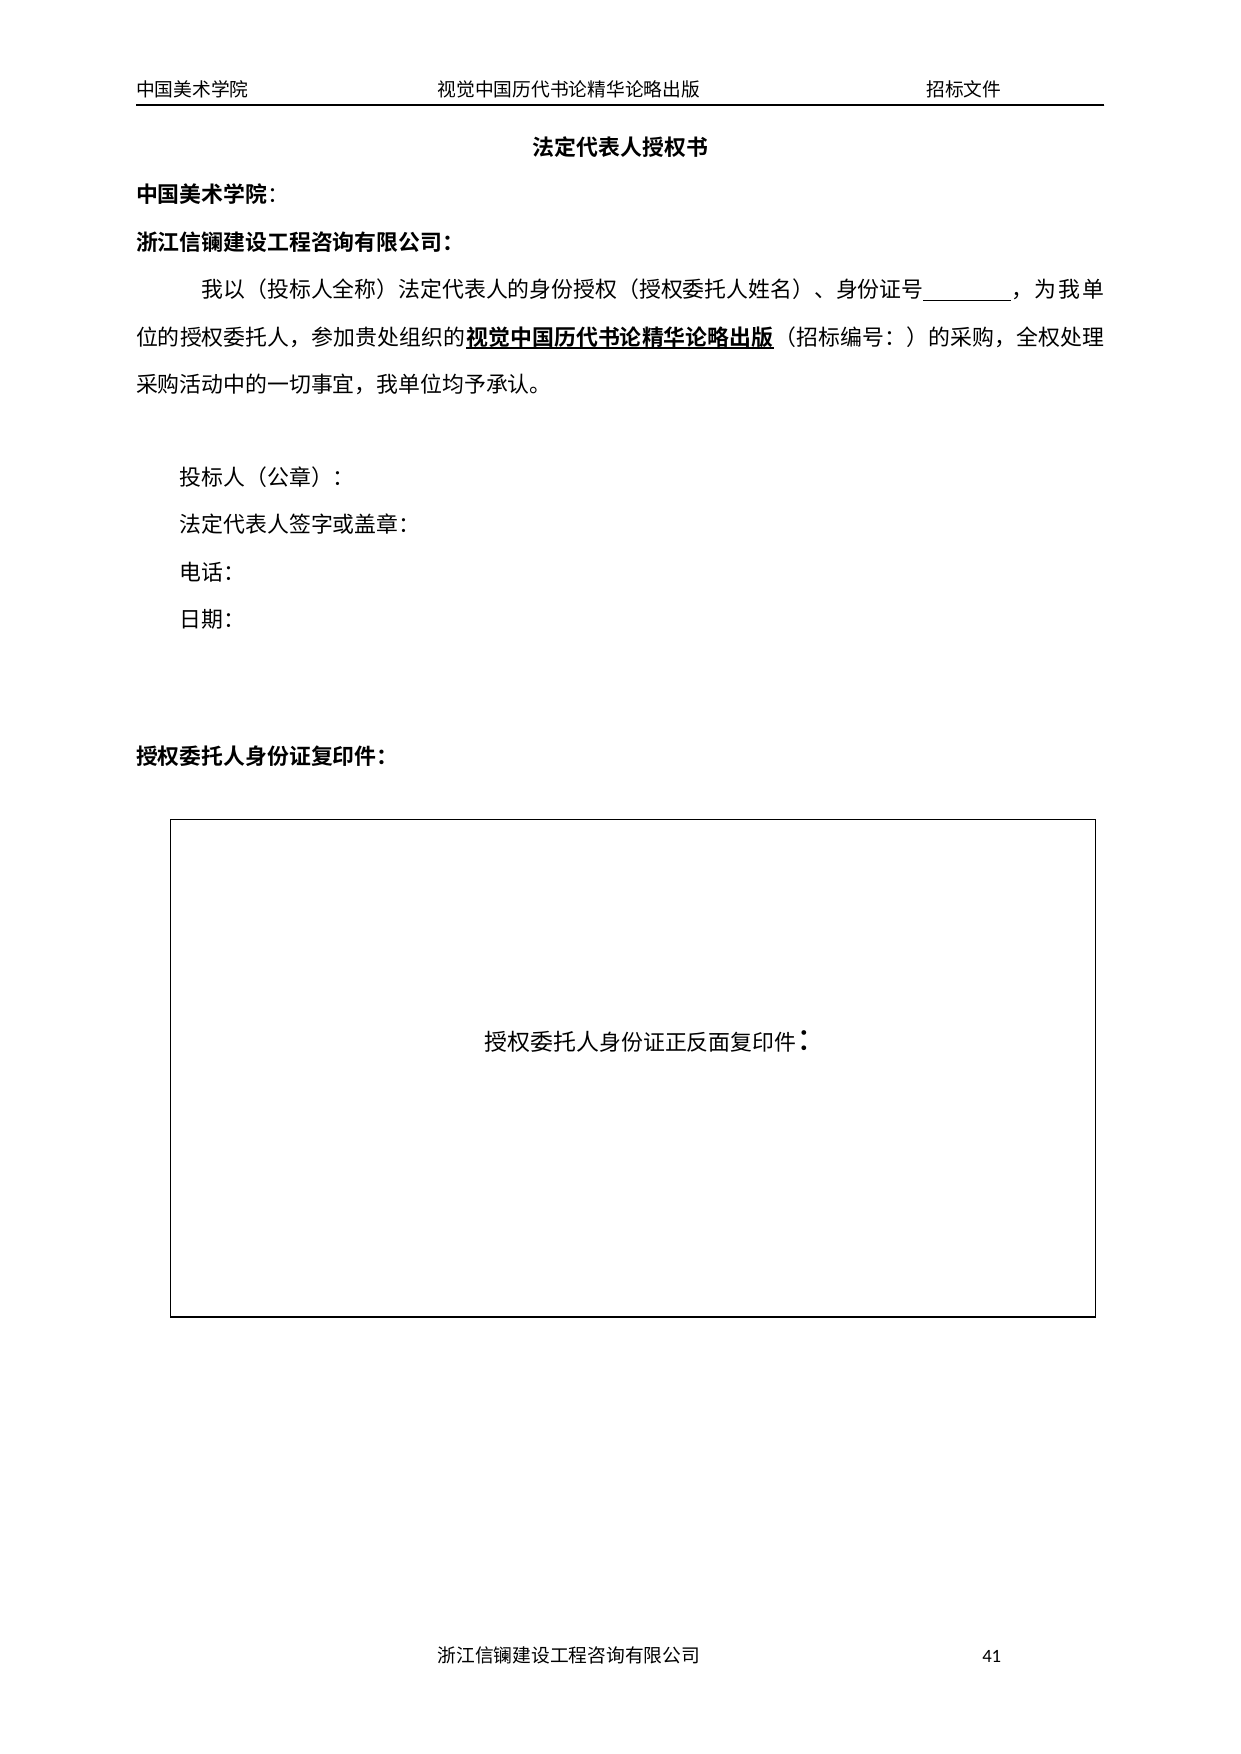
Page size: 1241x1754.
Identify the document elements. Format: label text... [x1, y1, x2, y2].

text 授权委托人身份证复印件： [136, 739, 1104, 771]
text 我以（投标人全称）法定代表人的身份授权（授权委托人姓名）、身份证号 ，为我单位的授权委托人，参加贵处组织的视觉中国历代书论精华论略出版（招标编号：）的采购，全权处理采购活动中的一切事宜，我单位均予承认。 [136, 272, 1104, 399]
text 浙江信镧建设工程咨询有限公司： [136, 225, 1104, 257]
text 法定代表人签字或盖章： [136, 507, 1104, 539]
text 投标人（公章）： [136, 459, 1104, 491]
text 电话： [136, 554, 1104, 586]
text 中国美术学院： [136, 177, 1104, 209]
text 法定代表人授权书 [136, 130, 1104, 162]
text 日期： [136, 602, 1104, 634]
